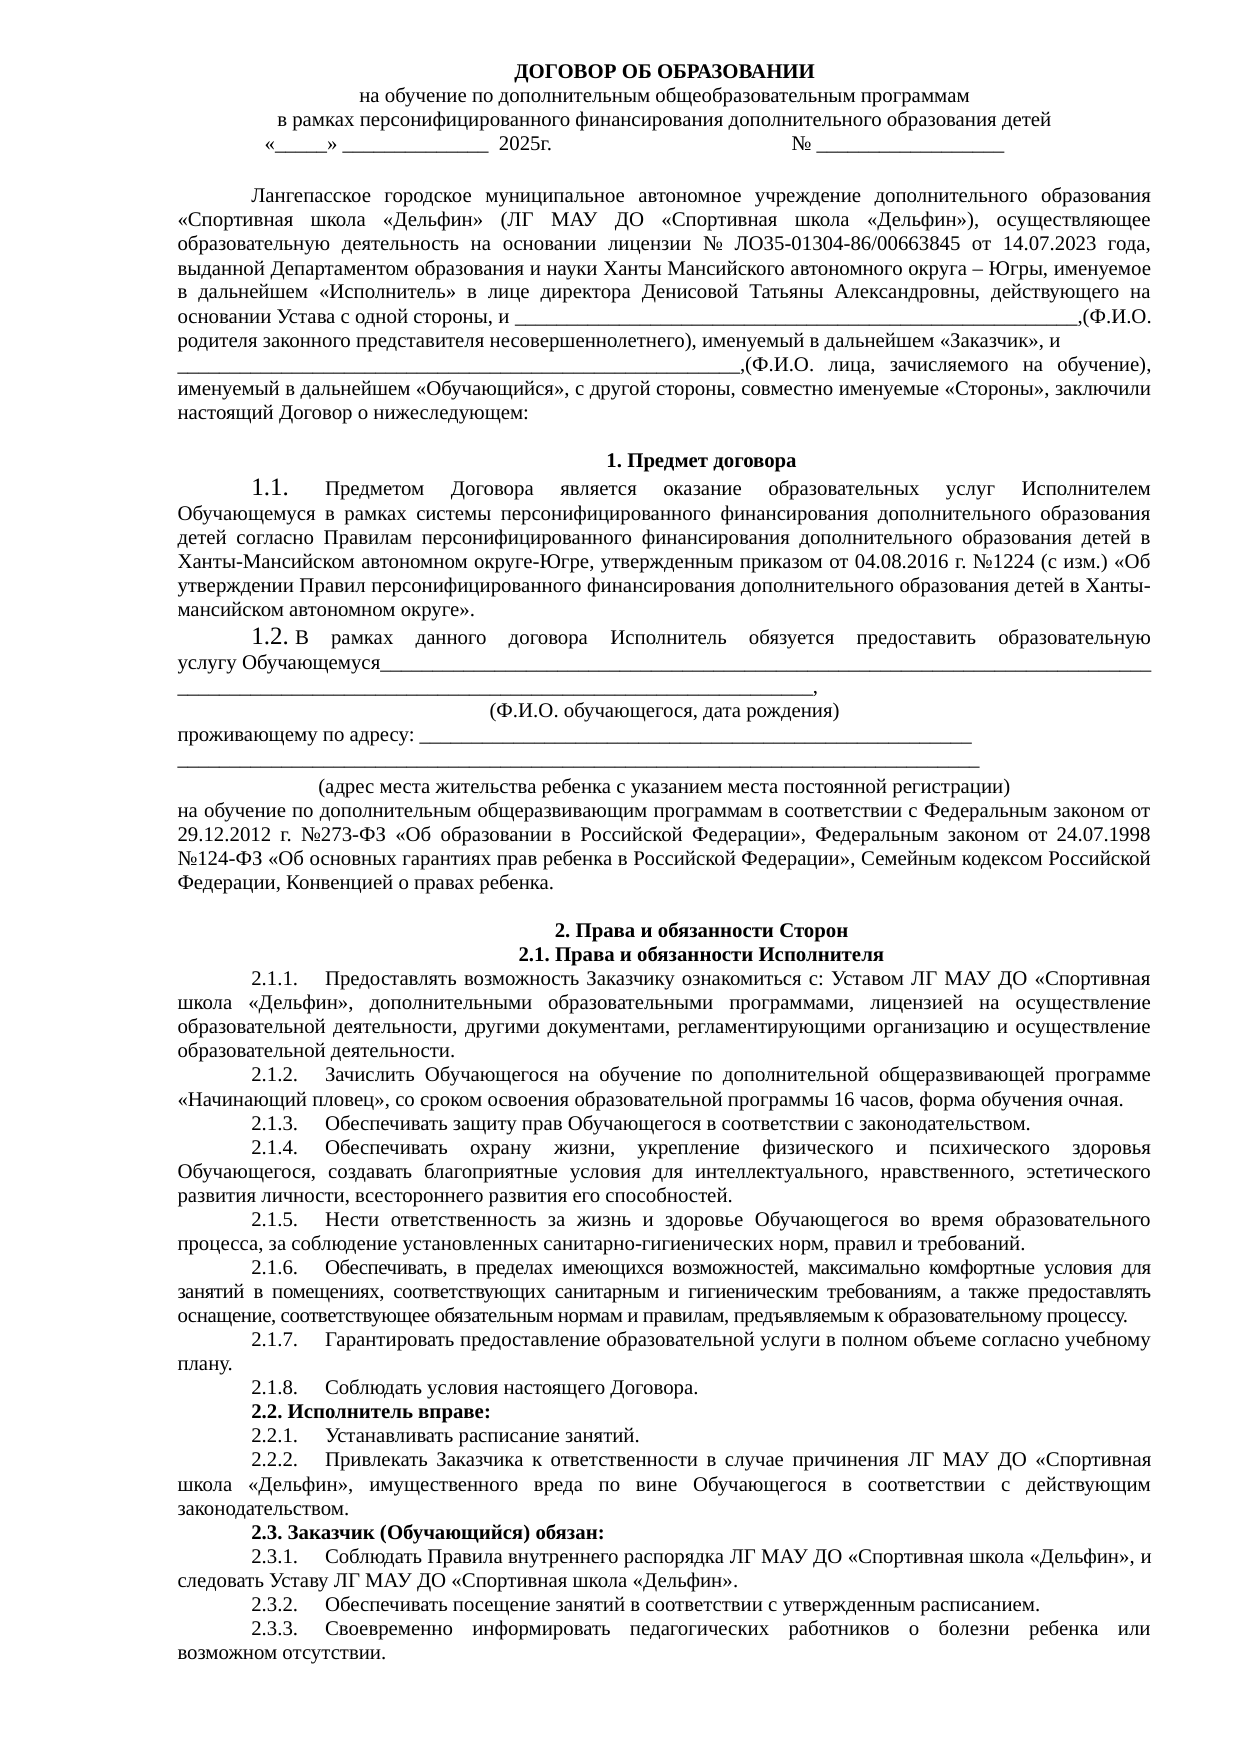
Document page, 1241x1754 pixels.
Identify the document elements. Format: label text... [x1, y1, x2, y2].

list Зачислить Обучающегося на обучение по дополнительной общеразвивающей программе «Начинающий пловец», со сроком освоения образовательной программы 16 часов, форма обучения очная. [177, 1062, 1152, 1111]
list В рамках данного договора Исполнитель обязуется предоставить образовательную услугу Обучающемуся_______________________________________________________________________________________________________________________________________, [177, 621, 1152, 698]
list Своевременно информировать педагогических работников о болезни ребенка или возможном отсутствии. [177, 1616, 1152, 1664]
text на обучение по дополнительным общеобразовательным программам [177, 83, 1152, 107]
list Соблюдать условия настоящего Договора. [177, 1375, 1152, 1399]
list Соблюдать Правила внутреннего распорядка ЛГ МАУ ДО «Спортивная школа «Дельфин», и следовать Уставу ЛГ МАУ ДО «Спортивная школа «Дельфин». [177, 1544, 1152, 1592]
text ______________________________________________________,(Ф.И.О. лица, зачисляемого на обучение), именуемый в дальнейшем «Обучающийся», с другой стороны, совместно именуемые «Стороны», заключили настоящий Договор о нижеследующем: [177, 352, 1152, 424]
text 2. Права и обязанности Сторон [177, 918, 1152, 942]
text проживающему по адресу: _____________________________________________________ [177, 722, 1152, 746]
list Гарантировать предоставление образовательной услуги в полном объеме согласно учебному плану. [177, 1327, 1152, 1375]
list Предоставлять возможность Заказчику ознакомиться с: Уставом ЛГ МАУ ДО «Спортивная школа «Дельфин», дополнительными образовательными программами, лицензией на осуществление образовательной деятельности, другими документами, регламентирующими организацию и осуществление образовательной деятельности. [177, 966, 1152, 1062]
text ДОГОВОР ОБ ОБРАЗОВАНИИ [177, 59, 1152, 83]
text (адрес места жительства ребенка с указанием места постоянной регистрации) [177, 774, 1152, 798]
table_header № __________________ [706, 131, 1233, 183]
list Привлекать Заказчика к ответственности в случае причинения ЛГ МАУ ДО «Спортивная школа «Дельфин», имущественного вреда по вине Обучающегося в соответствии с действующим законодательством. [177, 1447, 1152, 1519]
text (Ф.И.О. обучающегося, дата рождения) [177, 698, 1152, 722]
text на обучение по дополнительным общеразвивающим программам в соответствии с Федеральным законом от 29.12.2012 г. №273-ФЗ «Об образовании в Российской Федерации», Федеральным законом от 24.07.1998 №124-ФЗ «Об основных гарантиях прав ребенка в Российской Федерации», Семейным кодексом Российской Федерации, Конвенцией о правах ребенка. [177, 798, 1152, 894]
text 1. Предмет договора [177, 448, 1152, 472]
text _____________________________________________________________________________ [177, 746, 1152, 770]
list Обеспечивать посещение занятий в соответствии с утвержденным расписанием. [177, 1592, 1152, 1616]
text 2.3. Заказчик (Обучающийся) обязан: [177, 1519, 1152, 1544]
list Предметом Договора является оказание образовательных услуг Исполнителем Обучающемуся в рамках системы персонифицированного финансирования дополнительного образования детей согласно Правилам персонифицированного финансирования дополнительного образования детей в Ханты-Мансийском автономном округе-Югре, утвержденным приказом от 04.08.2016 г. №1224 (с изм.) «Об утверждении Правил персонифицированного финансирования дополнительного образования детей в Ханты-мансийском автономном округе». [177, 472, 1152, 621]
list Обеспечивать защиту прав Обучающегося в соответствии с законодательством. [177, 1111, 1152, 1134]
list 2.2. Исполнитель вправе: [251, 1399, 1152, 1423]
list Устанавливать расписание занятий. [177, 1423, 1152, 1447]
list Обеспечивать охрану жизни, укрепление физического и психического здоровья Обучающегося, создавать благоприятные условия для интеллектуального, нравственного, эстетического развития личности, всестороннего развития его способностей. [177, 1134, 1152, 1207]
list Нести ответственность за жизнь и здоровье Обучающегося во время образовательного процесса, за соблюдение установленных санитарно-гигиенических норм, правил и требований. [177, 1207, 1152, 1255]
text в рамках персонифицированного финансирования дополнительного образования детей [177, 107, 1152, 131]
list Обеспечивать, в пределах имеющихся возможностей, максимально комфортные условия для занятий в помещениях, соответствующих санитарным и гигиеническим требованиям, а также предоставлять оснащение, соответствующее обязательным нормам и правилам, предъявляемым к образовательному процессу. [177, 1255, 1152, 1327]
table_header «_____» ______________ 2025г. [179, 131, 706, 183]
text Лангепасское городское муниципальное автономное учреждение дополнительного образования «Спортивная школа «Дельфин» (ЛГ МАУ ДО «Спортивная школа «Дельфин»), осуществляющее образовательную деятельность на основании лицензии № ЛО35-01304-86/00663845 от 14.07.2023 года, выданной Департаментом образования и науки Ханты Мансийского автономного округа – Югры, именуемое в дальнейшем «Исполнитель» в лице директора Денисовой Татьяны Александровны, действующего на основании Устава с одной стороны, и ______________________________________________________,(Ф.И.О. родителя законного представителя несовершеннолетнего), именуемый в дальнейшем «Заказчик», и [177, 183, 1152, 352]
text 2.1. Права и обязанности Исполнителя [177, 942, 1152, 966]
